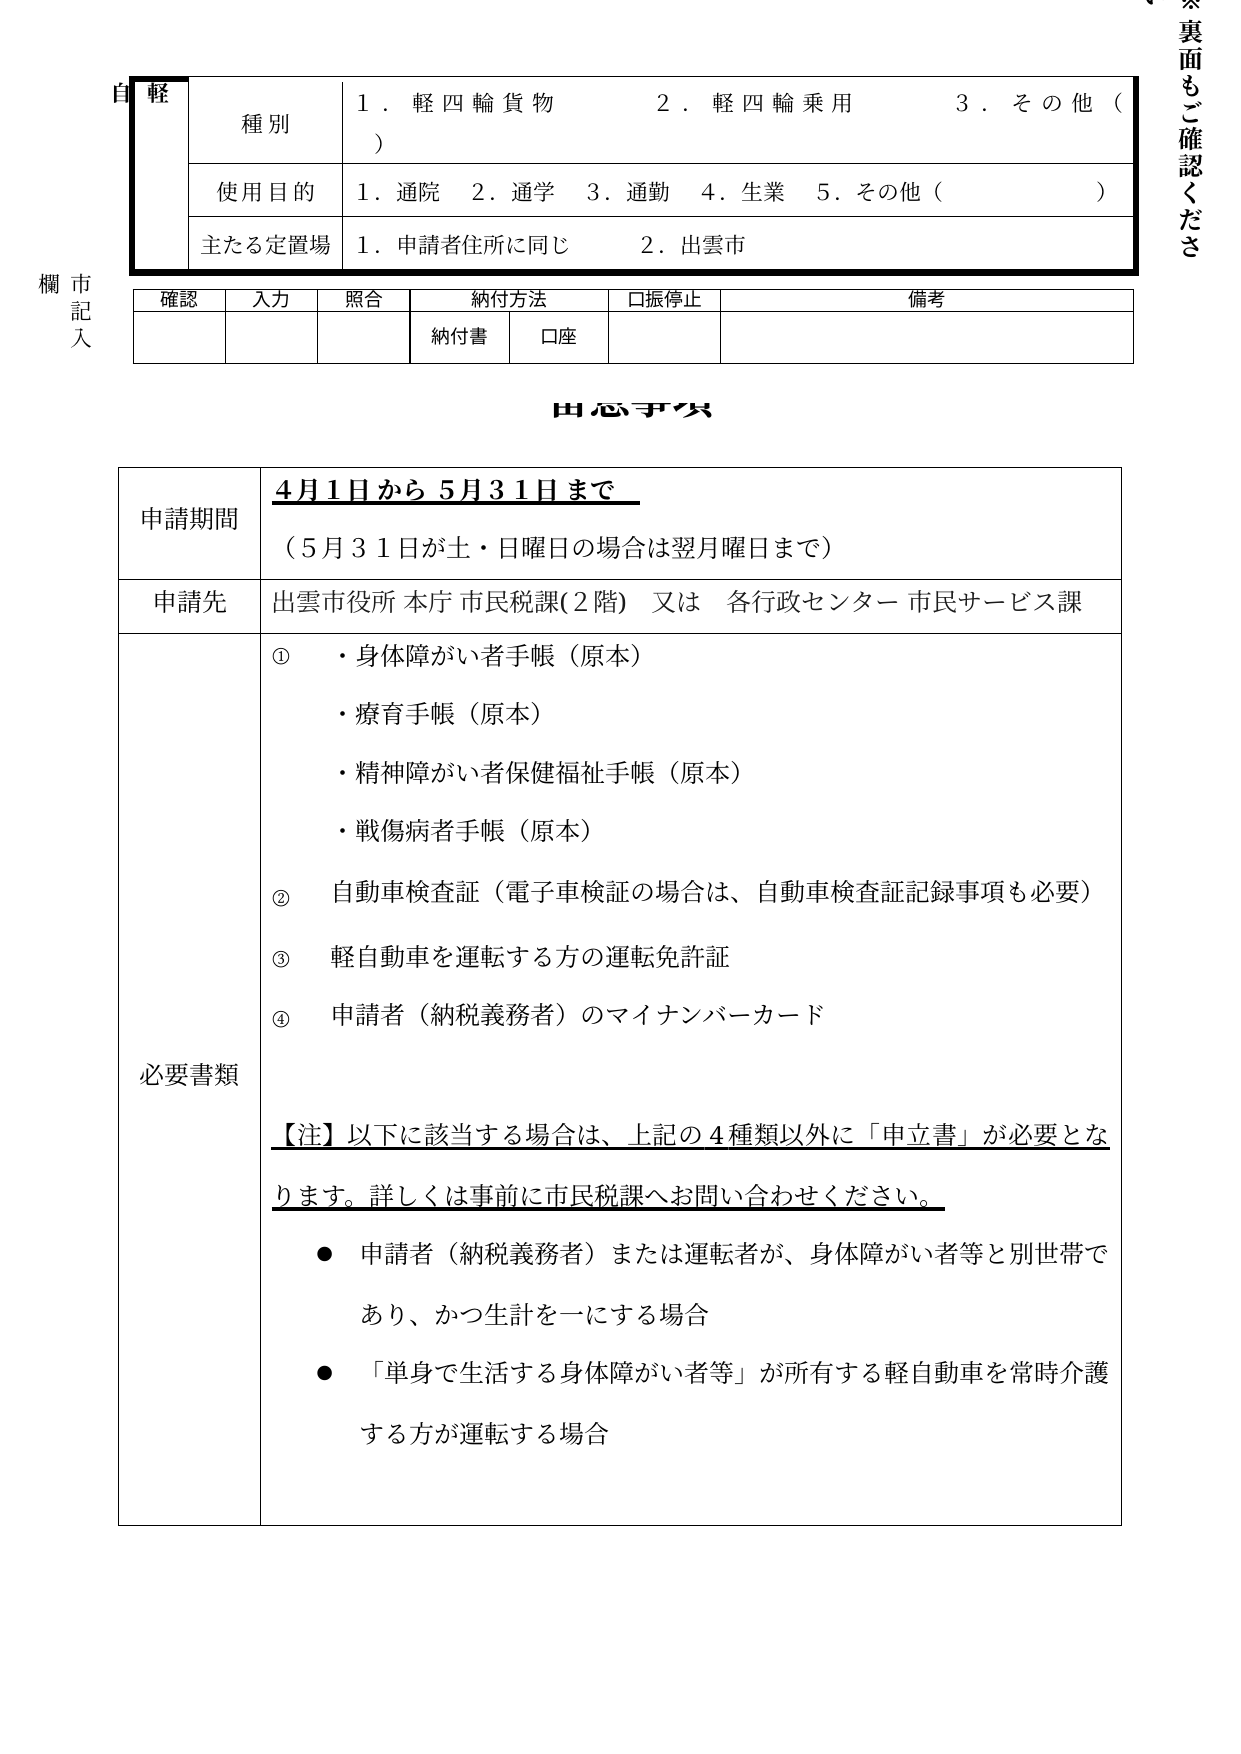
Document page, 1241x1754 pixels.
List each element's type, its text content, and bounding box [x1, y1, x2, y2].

table_cell 軽自動車を運転する方の運転免許証 [319, 935, 1121, 993]
table_cell ② [261, 869, 319, 935]
table_cell 種 別 [189, 77, 342, 163]
table_header 申請期間 [119, 468, 260, 579]
table_cell ① [261, 634, 319, 869]
table_cell ③ [261, 935, 319, 993]
table_cell 軽自動車 [135, 82, 188, 269]
table_cell 出雲市役所 本庁 市民税課(２階) 又は 各行政センター 市民サービス課 [261, 580, 1121, 633]
table_cell 申請先 [119, 580, 260, 633]
table_cell １．軽四輪貨物 ２．軽四輪乗用 ３．その他（ ） [342, 77, 1133, 163]
table_cell １．申請者住所に同じ ２．出雲市 [343, 217, 1133, 269]
table_cell ④ [261, 993, 319, 1055]
text 留意事項 [118, 356, 1122, 437]
table_cell ・身体障がい者手帳（原本） ・療育手帳（原本） ・精神障がい者保健福祉手帳（原本） ・戦傷病者手帳（原本） [319, 634, 1121, 869]
table_cell １．通院 ２．通学 ３．通勤 ４．生業 ５．その他（ ） [343, 164, 1133, 216]
table_cell 主たる定置場 [189, 217, 342, 269]
table_cell 必要書類 [119, 634, 260, 1525]
table_cell 使用目的 [189, 164, 342, 216]
table_header ４月１日 から ５月３１日 まで （５月３１日が土・日曜日の場合は翌月曜日まで） [261, 468, 1121, 579]
table_cell 申請者（納税義務者）のマイナンバーカード [319, 993, 1121, 1055]
table_cell 自動車検査証（電子車検証の場合は、自動車検査証記録事項も必要） [319, 869, 1121, 935]
table_cell 【注】以下に該当する場合は、上記の4種類以外に「申立書」が必要となります。詳しくは事前に市民税課へお問い合わせください。 申請者（納税義務者）または運転者が、身体障がい者等と別世帯であり、かつ生計を一にする場合 「単身で生活する身体障がい者等」が所有する軽自動車を常時介護する方が運転する場合 [261, 1055, 1121, 1525]
